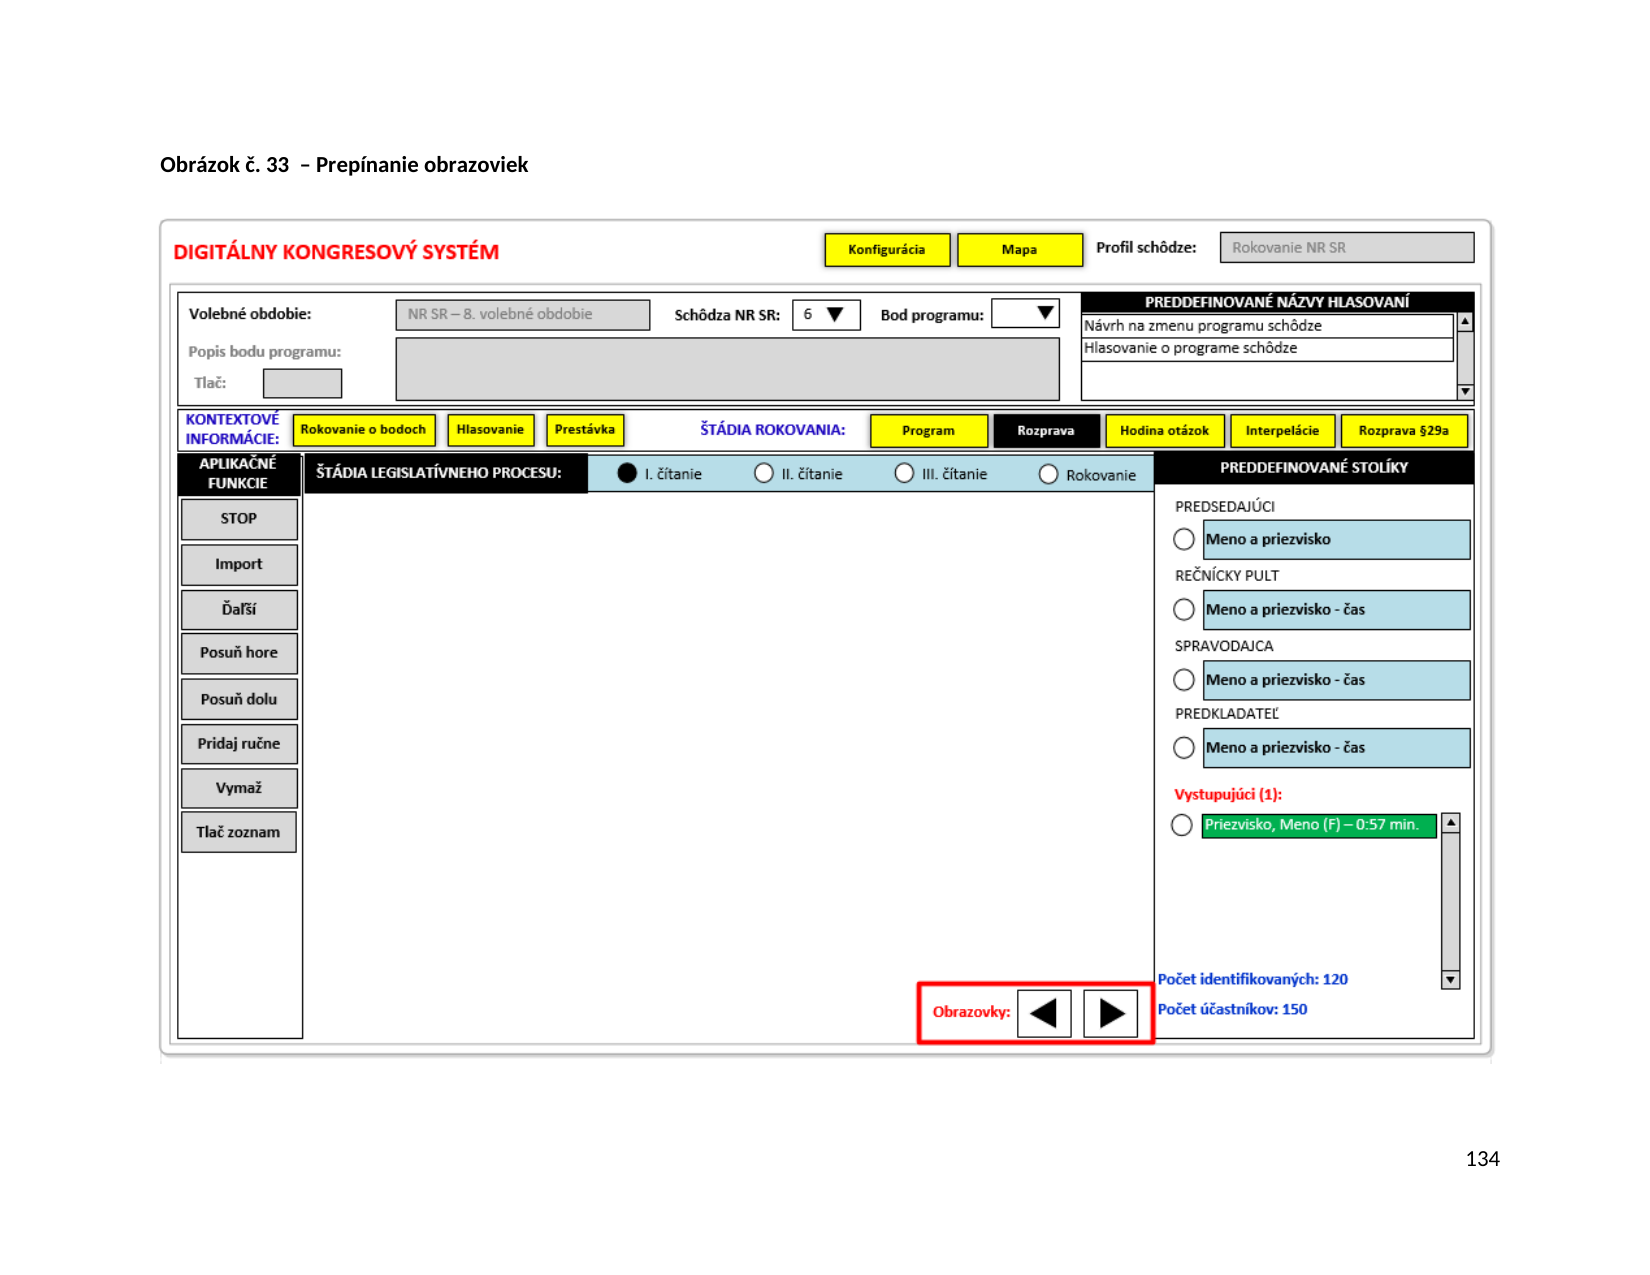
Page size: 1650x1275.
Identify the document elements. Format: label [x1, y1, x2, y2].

picture [150, 203, 1500, 1064]
text [150, 150, 1500, 178]
